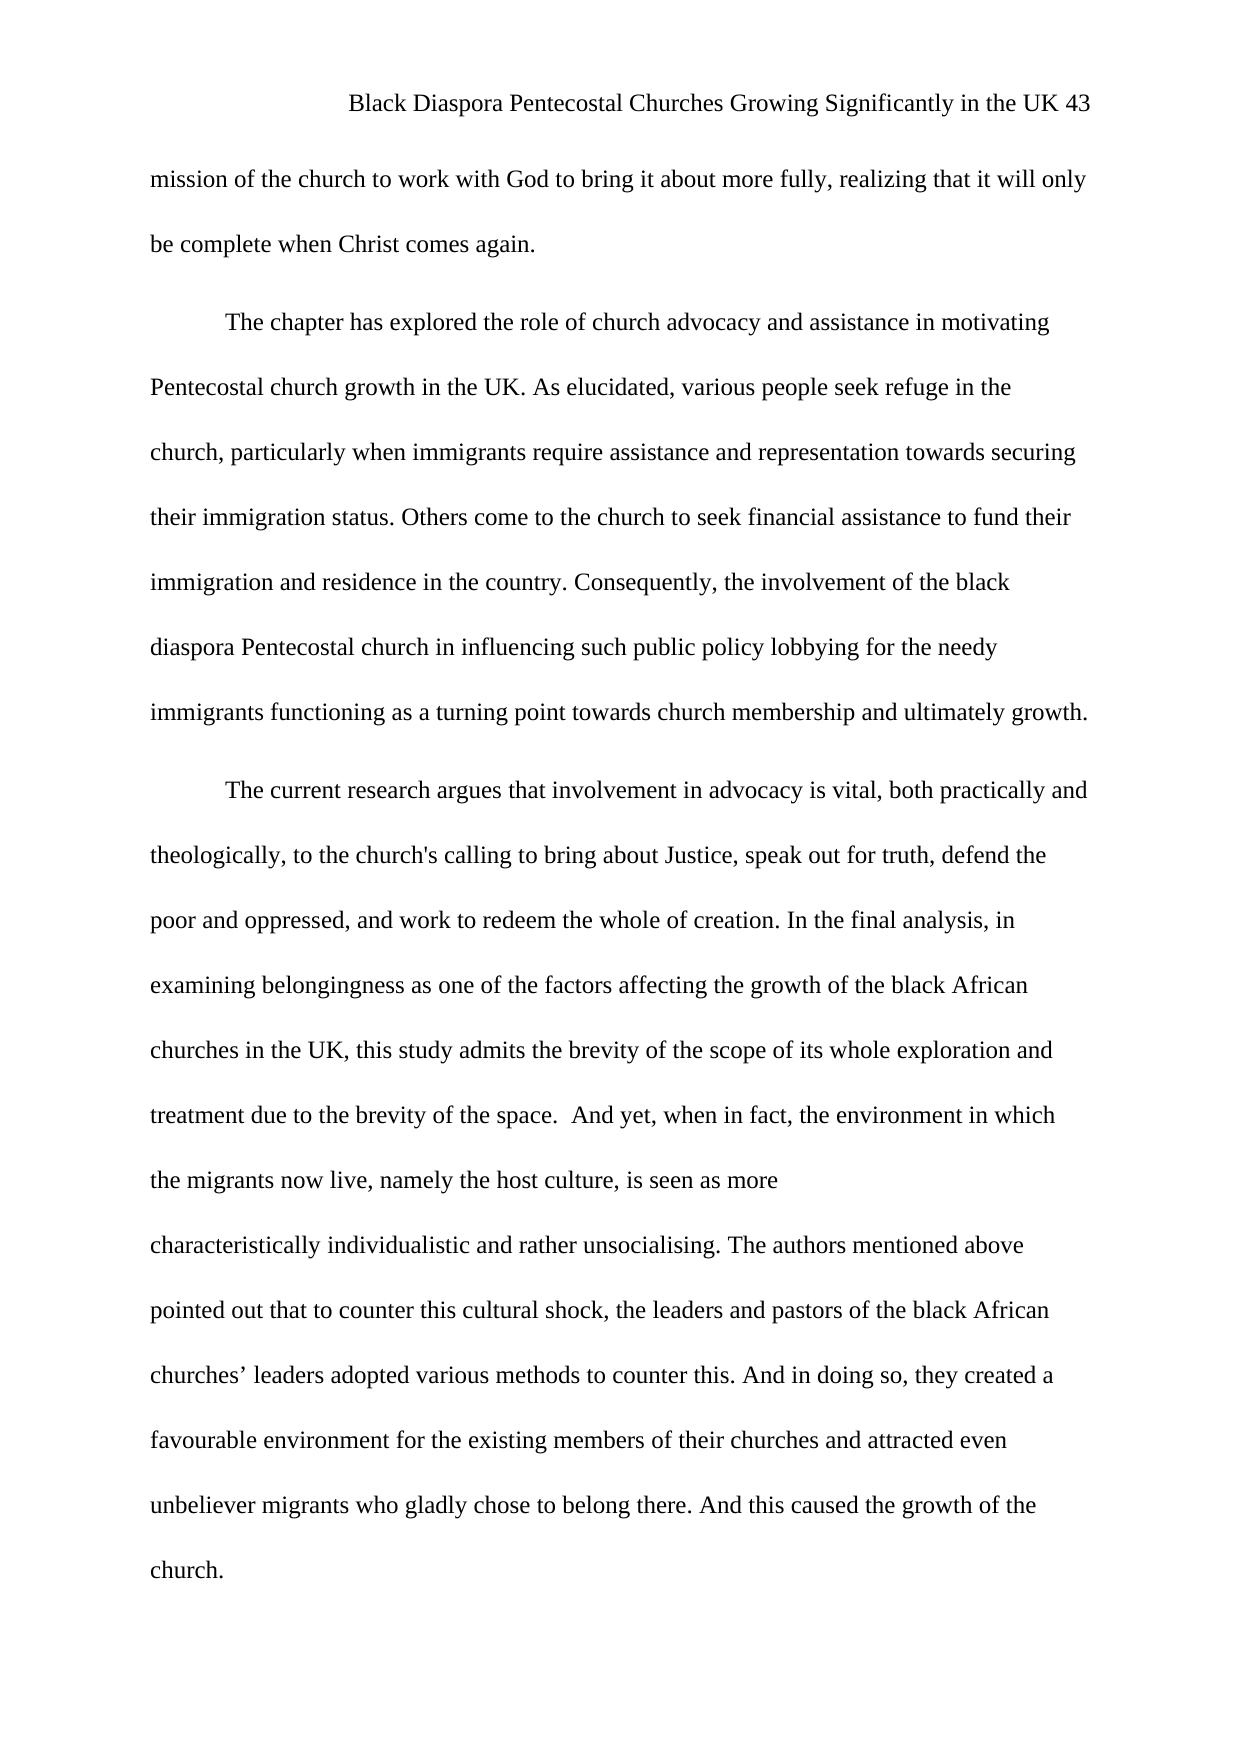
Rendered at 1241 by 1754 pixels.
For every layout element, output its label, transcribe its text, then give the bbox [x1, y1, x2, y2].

text The chapter has explored the role of church advocacy and assistance in motivating Pentecostal church growth in the UK. As elucidated, various people seek refuge in the church, particularly when immigrants require assistance and representation towards securing their immigration status. Others come to the church to seek financial assistance to fund their immigration and residence in the country. Consequently, the involvement of the black diaspora Pentecostal church in influencing such public policy lobbying for the needy immigrants functioning as a turning point towards church membership and ultimately growth. [150, 305, 1090, 727]
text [150, 162, 1090, 259]
text The current research argues that involvement in advocacy is vital, both practically and theologically, to the church's calling to bring about Justice, speak out for truth, defend the poor and oppressed, and work to redeem the whole of creation. In the final analysis, in examining belongingness as one of the factors affecting the growth of the black African churches in the UK, this study admits the brevity of the scope of its whole exploration and treatment due to the brevity of the space. And yet, when in fact, the environment in which the migrants now live, namely the host culture, is seen as more characteristically individualistic and rather unsocialising. The authors mentioned above pointed out that to counter this cultural shock, the leaders and pastors of the black African churches’ leaders adopted various methods to counter this. And in doing so, they created a favourable environment for the existing members of their churches and attracted even unbeliever migrants who gladly chose to belong there. And this caused the growth of the church. [150, 773, 1090, 1585]
